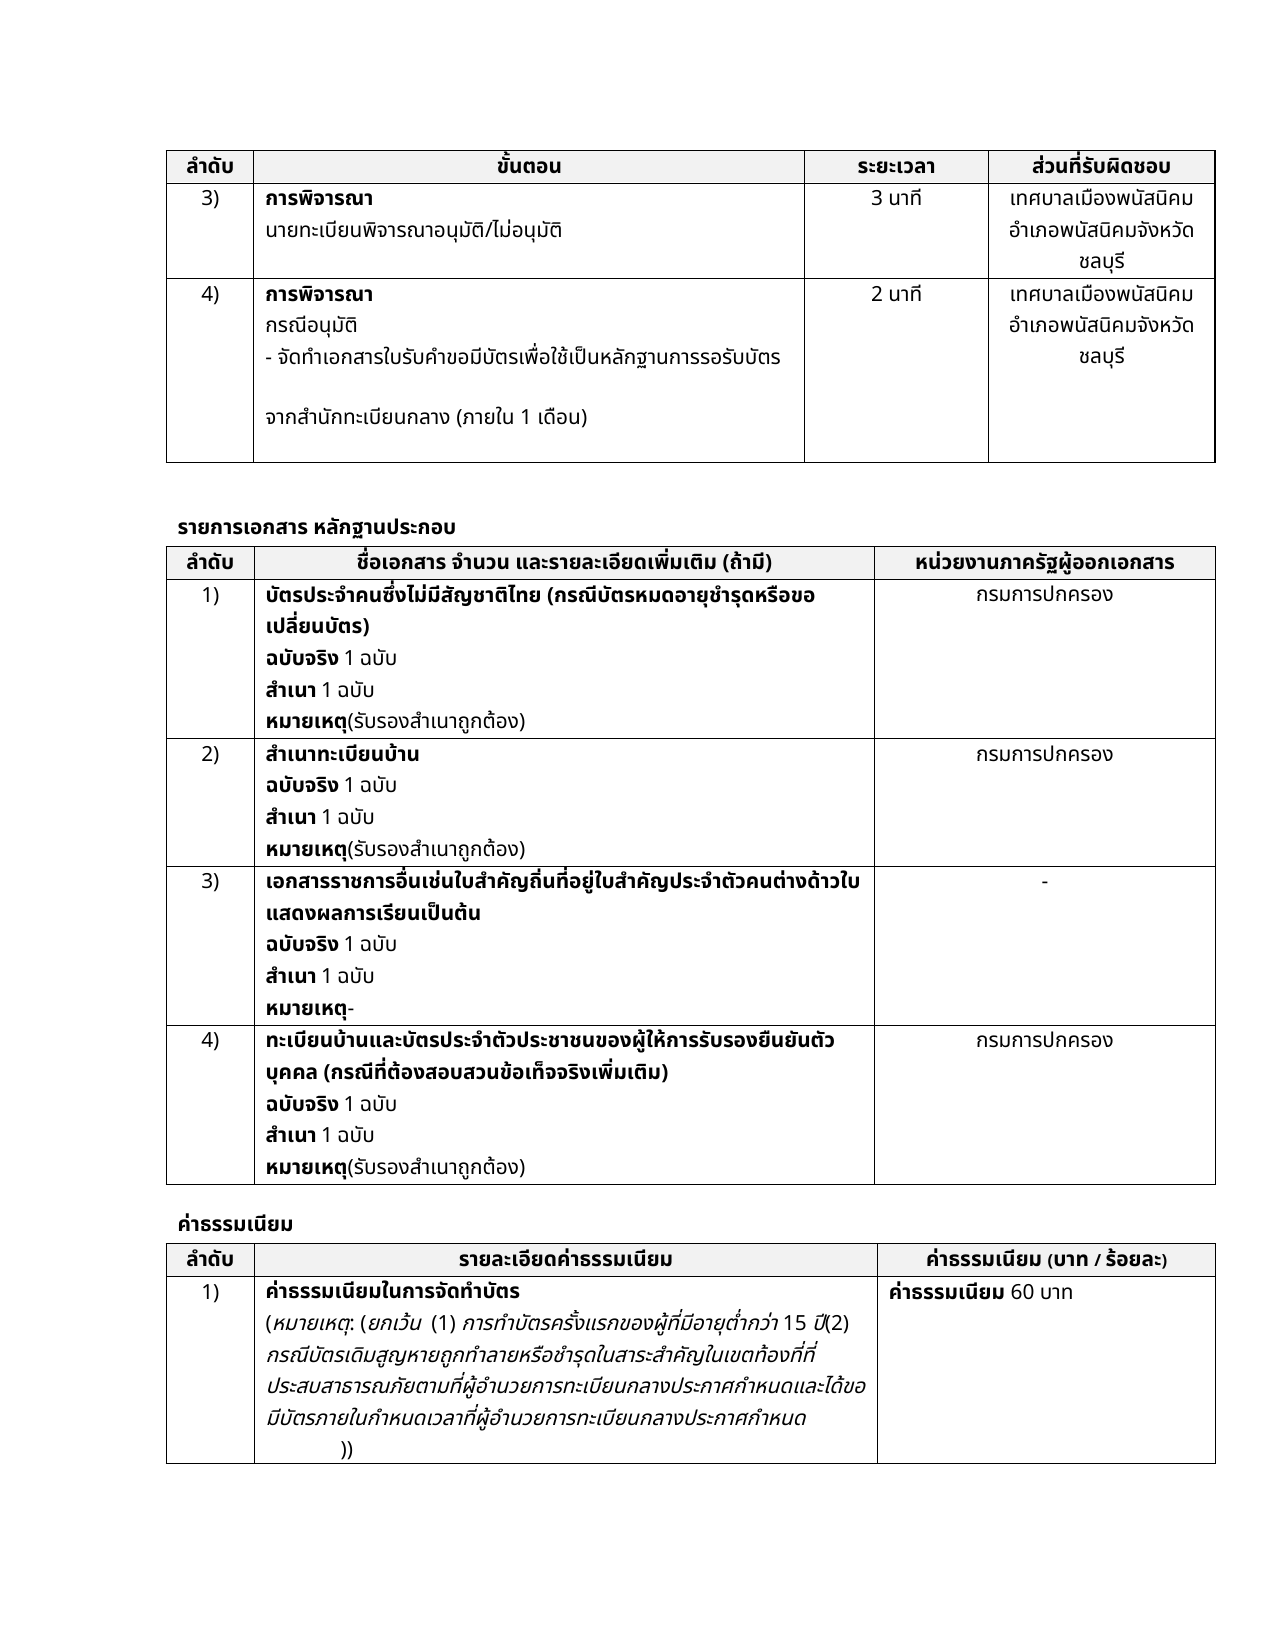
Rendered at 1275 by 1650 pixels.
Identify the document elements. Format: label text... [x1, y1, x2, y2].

table_cell กรมการปกครอง [875, 1026, 1215, 1184]
table_cell ค่าธรรมเนียม 60 บาท [878, 1277, 1215, 1463]
table_cell - [875, 867, 1215, 1024]
text รายการเอกสาร หลักฐานประกอบ [177, 512, 1157, 543]
table_cell 1) [167, 1277, 254, 1463]
table_header ลำดับ [167, 547, 254, 579]
table_cell สำเนาทะเบียนบ้าน ฉบับจริง1ฉบับ สำเนา1ฉบับ หมายเหตุ(รับรองสำเนาถูกต้อง) [255, 739, 874, 866]
table_cell 3 นาที [805, 184, 988, 278]
table_cell 2) [167, 739, 254, 866]
table_cell 4) [167, 1026, 254, 1184]
table_cell การพิจารณา นายทะเบียนพิจารณาอนุมัติ/ไม่อนุมัติ [254, 184, 804, 278]
table_header ชื่อเอกสาร จำนวน และรายละเอียดเพิ่มเติม (ถ้ามี) [255, 547, 874, 579]
table_cell เอกสารราชการอื่นเช่นใบสำคัญถิ่นที่อยู่ใบสำคัญประจำตัวคนต่างด้าวใบแสดงผลการเรียนเป็นต้น ฉบับจริง1ฉบับ สำเนา1ฉบับ หมายเหตุ- [255, 867, 874, 1024]
table_cell บัตรประจำคนซึ่งไม่มีสัญชาติไทย (กรณีบัตรหมดอายุชำรุดหรือขอเปลี่ยนบัตร) ฉบับจริง1ฉบับ สำเนา1ฉบับ หมายเหตุ(รับรองสำเนาถูกต้อง) [255, 580, 874, 738]
table_cell 1) [167, 580, 254, 738]
table_cell ค่าธรรมเนียมในการจัดทำบัตร (หมายเหตุ: (ยกเว้น (1) การทำบัตรครั้งแรกของผู้ที่มีอายุต่ำกว่า 15 ปี(2) กรณีบัตรเดิมสูญหายถูกทำลายหรือชำรุดในสาระสำคัญในเขตท้องที่ที่ประสบสาธารณภัยตามที่ผู้อำนวยการทะเบียนกลางประกาศกำหนดและได้ขอมีบัตรภายในกำหนดเวลาที่ผู้อำนวยการทะเบียนกลางประกาศกำหนด )) [255, 1277, 877, 1463]
table_header ลำดับ [167, 1244, 254, 1276]
table_cell การพิจารณา กรณีอนุมัติ - จัดทำเอกสารใบรับคำขอมีบัตรเพื่อใช้เป็นหลักฐานการรอรับบัตร จากสำนักทะเบียนกลาง (ภายใน 1 เดือน) [254, 279, 804, 462]
text ค่าธรรมเนียม [177, 1209, 1157, 1241]
table_header ลำดับ [167, 151, 253, 182]
table_header ขั้นตอน [254, 151, 804, 182]
table_cell กรมการปกครอง [875, 739, 1215, 866]
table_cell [989, 279, 1214, 462]
table_header ส่วนที่รับผิดชอบ [989, 151, 1214, 182]
table_cell กรมการปกครอง [875, 580, 1215, 738]
table_header รายละเอียดค่าธรรมเนียม [255, 1244, 877, 1276]
table_cell ทะเบียนบ้านและบัตรประจำตัวประชาชนของผู้ให้การรับรองยืนยันตัวบุคคล (กรณีที่ต้องสอบสวนข้อเท็จจริงเพิ่มเติม) ฉบับจริง1ฉบับ สำเนา1ฉบับ (รับรองสำเนาถูกต้อง) [255, 1026, 874, 1184]
table_cell 2 นาที [805, 279, 988, 462]
table_cell 4) [167, 279, 253, 462]
table_header ระยะเวลา [805, 151, 988, 182]
table_cell 3) [167, 184, 253, 278]
table_cell 3) [167, 867, 254, 1024]
table_header ค่าธรรมเนียม (บาท / ร้อยละ) [878, 1244, 1215, 1276]
table_header หน่วยงานภาครัฐผู้ออกเอกสาร [875, 547, 1215, 579]
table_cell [989, 184, 1214, 278]
